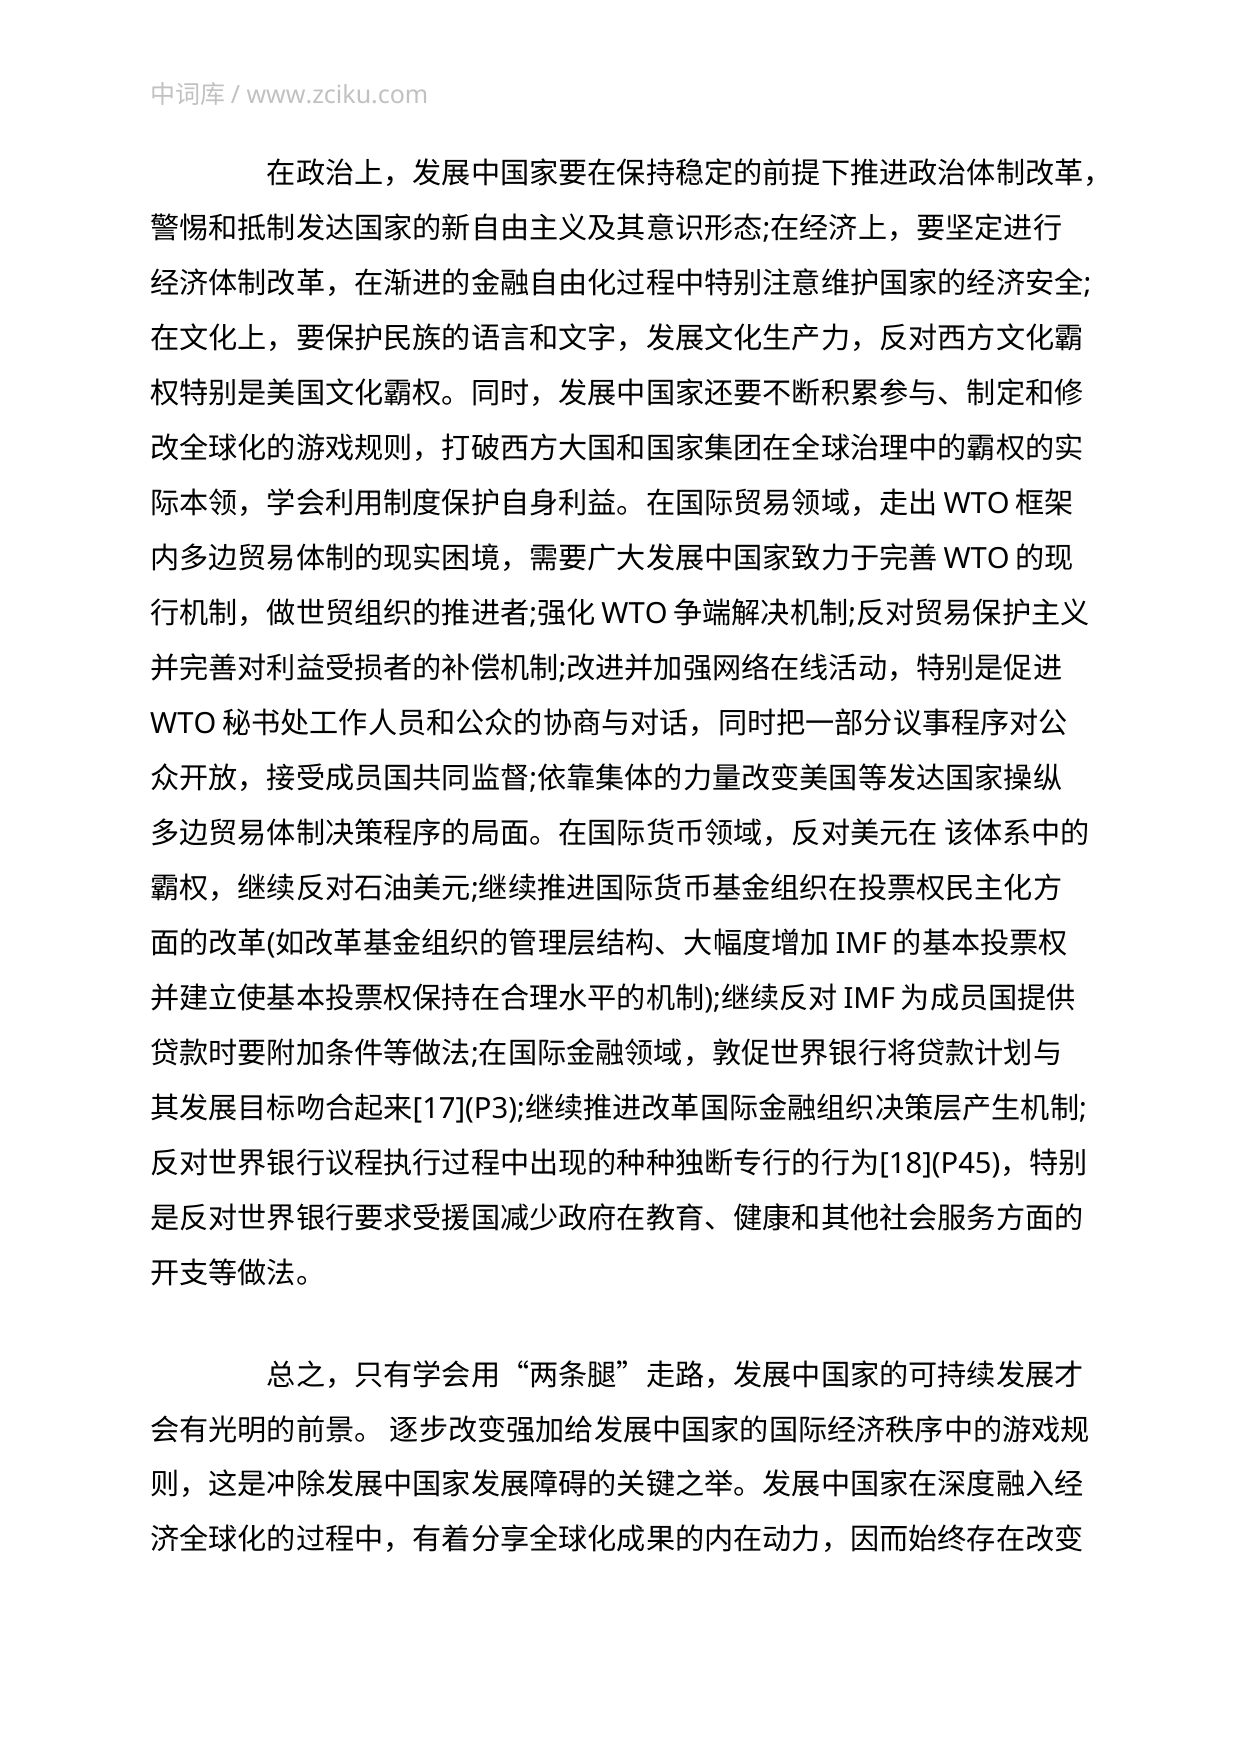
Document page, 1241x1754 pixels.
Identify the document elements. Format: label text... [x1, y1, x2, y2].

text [150, 1351, 1090, 1558]
text 在政治上，发展中国家要在保持稳定的前提下推进政治体制改革，警惕和抵制发达国家的新自由主义及其意识形态;在经济上，要坚定进行经济体制改革，在渐进的金融自由化过程中特别注意维护国家的经济安全;在文化上，要保护民族的语言和文字，发展文化生产力，反对西方文化霸权特别是美国文化霸权。同时，发展中国家还要不断积累参与、制定和修改全球化的游戏规则，打破西方大国和国家集团在全球治理中的霸权的实际本领，学会利用制度保护自身利益。在国际贸易领域，走出WTO框架内多边贸易体制的现实困境，需要广大发展中国家致力于完善WTO的现行机制，做世贸组织的推进者;强化WTO争端解决机制;反对贸易保护主义并完善对利益受损者的补偿机制;改进并加强网络在线活动，特别是促进WTO秘书处工作人员和公众的协商与对话，同时把一部分议事程序对公众开放，接受成员国共同监督;依靠集体的力量改变美国等发达国家操纵多边贸易体制决策程序的局面。在国际货币领域，反对美元在 该体系中的霸权，继续反对石油美元;继续推进国际货币基金组织在投票权民主化方面的改革(如改革基金组织的管理层结构、大幅度增加IMF的基本投票权并建立使基本投票权保持在合理水平的机制);继续反对IMF为成员国提供贷款时要附加条件等做法;在国际金融领域，敦促世界银行将贷款计划与其发展目标吻合起来[17](P3);继续推进改革国际金融组织决策层产生机制;反对世界银行议程执行过程中出现的种种独断专行的行为[18](P45)，特别是反对世界银行要求受援国减少政府在教育、健康和其他社会服务方面的开支等做法。 [150, 150, 1090, 1292]
